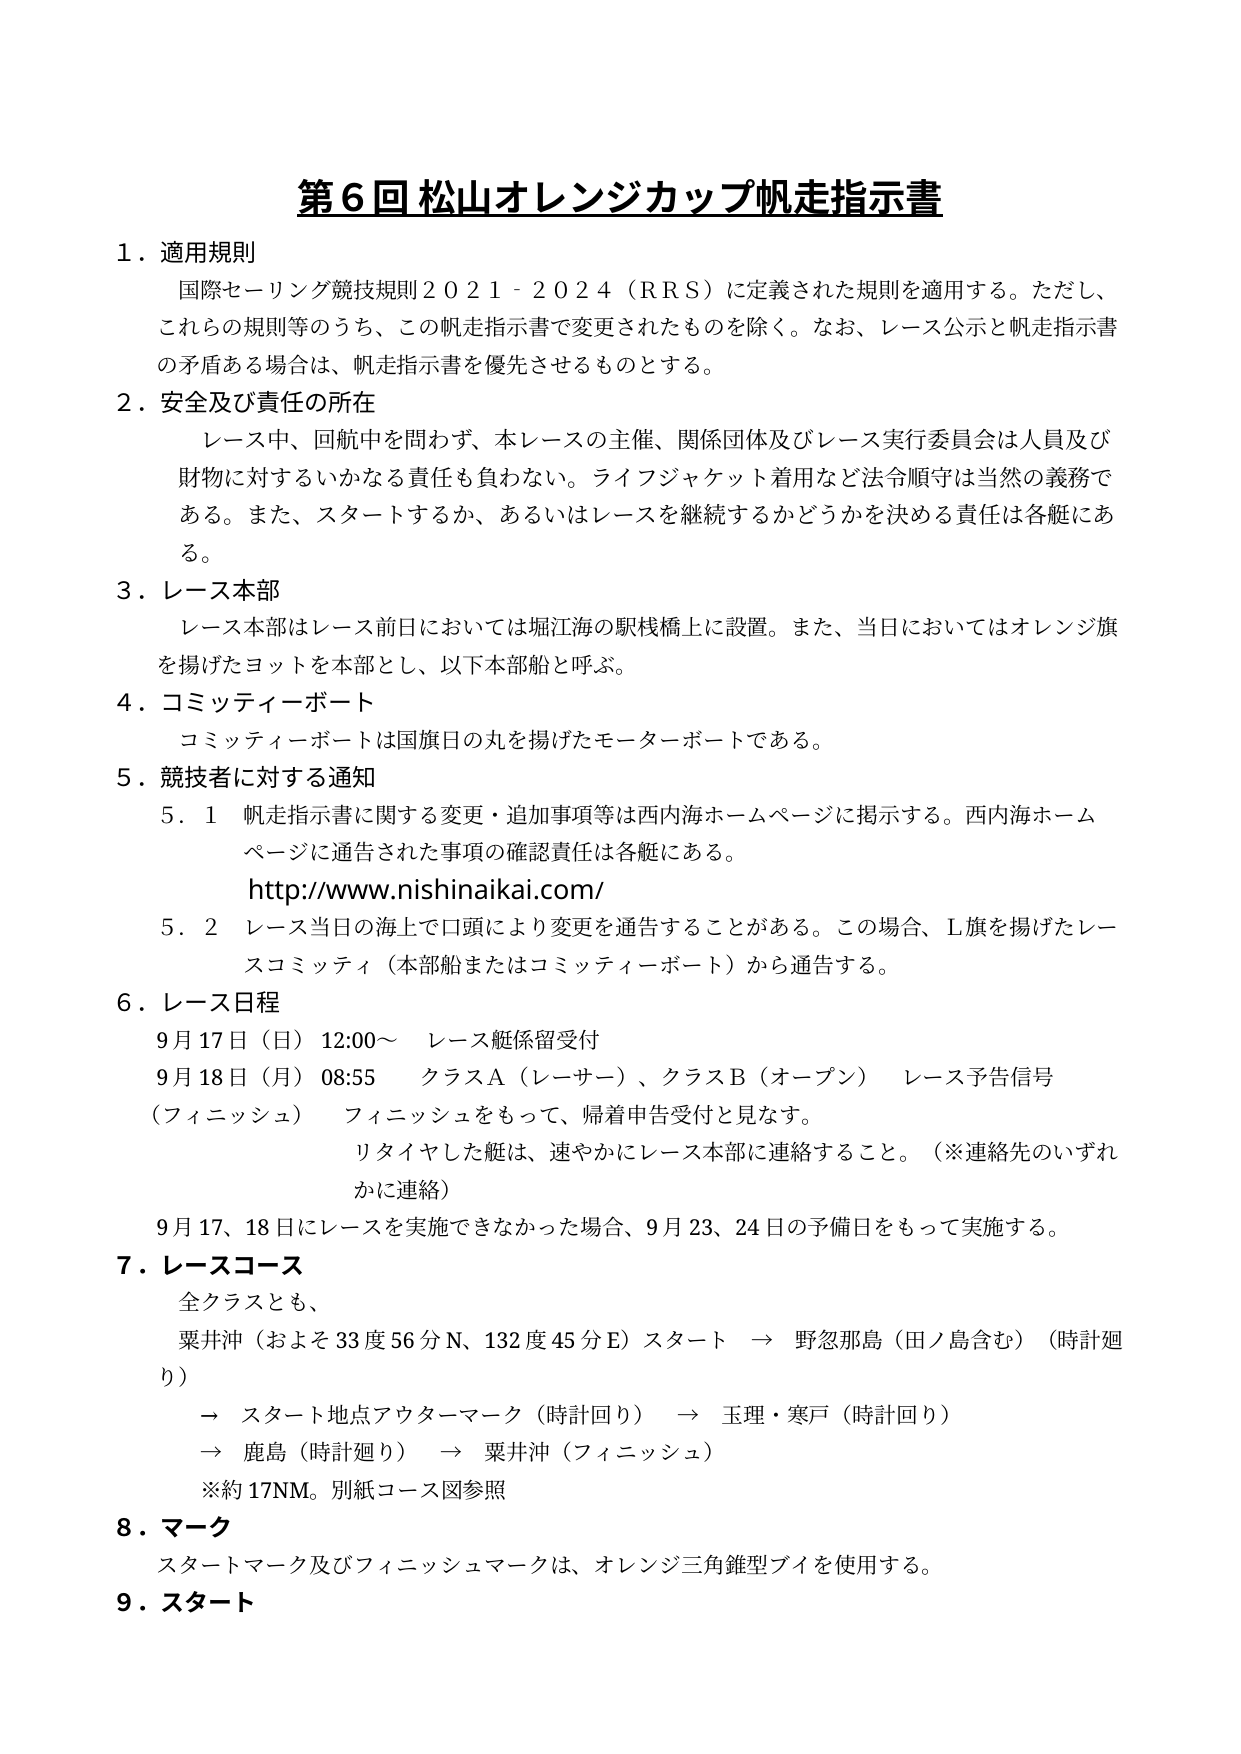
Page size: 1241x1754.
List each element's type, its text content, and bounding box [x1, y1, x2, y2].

text レース中、回航中を問わず、本レースの主催、関係団体及びレース実行委員会は人員及び財物に対するいかなる責任も負わない。ライフジャケット着用など法令順守は当然の義務である。また、スタートするか、あるいはレースを継続するかどうかを決める責任は各艇にある。 [178, 420, 1128, 570]
text レース本部はレース前日においては堀江海の駅桟橋上に設置。また、当日においてはオレンジ旗を揚げたヨットを本部とし、以下本部船と呼ぶ。 [156, 607, 1128, 682]
text （フィニッシュ） フィニッシュをもって、帰着申告受付と見なす。 [0, 1095, 1128, 1132]
text 9月17、18日にレースを実施できなかった場合、9月23、24日の予備日をもって実施する。 [112, 1207, 1128, 1245]
text ４．コミッティーボート [112, 682, 1128, 720]
text ７．レースコース [112, 1245, 1128, 1282]
text http://www.nishinaikai.com/ [112, 870, 1128, 907]
text ５．２ レース当日の海上で口頭により変更を通告することがある。この場合、Ｌ旗を揚げたレースコミッティ（本部船またはコミッティーボート）から通告する。 [156, 907, 1128, 982]
text → スタート地点アウターマーク（時計回り） → 玉理・寒戸（時計回り） [156, 1395, 1128, 1432]
text ８．マーク [112, 1507, 1128, 1545]
text ※約17NM。別紙コース図参照 [156, 1470, 1128, 1507]
text 第６回 松山オレンジカップ帆走指示書 [112, 157, 1128, 232]
text 全クラスとも、 [156, 1282, 1128, 1320]
text １．適用規則 [112, 232, 1128, 270]
text ５．１ 帆走指示書に関する変更・追加事項等は西内海ホームページに掲示する。西内海ホームページに通告された事項の確認責任は各艇にある。 [156, 795, 1128, 870]
text ３．レース本部 [112, 570, 1128, 607]
text 9月17日（日） 12:00～ レース艇係留受付 [156, 1020, 1128, 1057]
text 国際セーリング競技規則２０２１‐２０２４（ＲＲＳ）に定義された規則を適用する。ただし、これらの規則等のうち、この帆走指示書で変更されたものを除く。なお、レース公示と帆走指示書の矛盾ある場合は、帆走指示書を優先させるものとする。 [156, 270, 1128, 382]
text リタイヤした艇は、速やかにレース本部に連絡すること。（※連絡先のいずれかに連絡） [0, 1132, 1128, 1207]
text ２．安全及び責任の所在 [112, 382, 1128, 420]
text → 鹿島（時計廻り） → 粟井沖（フィニッシュ） [112, 1432, 1128, 1470]
text 9月18日（月） 08:55 クラスＡ（レーサー）、クラスＢ（オープン） レース予告信号 [156, 1057, 1128, 1095]
text 粟井沖（およそ33度56分N、132度45分E）スタート → 野忽那島（田ノ島含む）（時計廻り） [156, 1320, 1128, 1395]
text ６．レース日程 [112, 982, 1128, 1020]
text ９．スタート [112, 1582, 1128, 1620]
text ５．競技者に対する通知 [112, 757, 1128, 795]
text スタートマーク及びフィニッシュマークは、オレンジ三角錐型ブイを使用する。 [156, 1545, 1128, 1582]
text コミッティーボートは国旗日の丸を揚げたモーターボートである。 [112, 720, 1128, 757]
